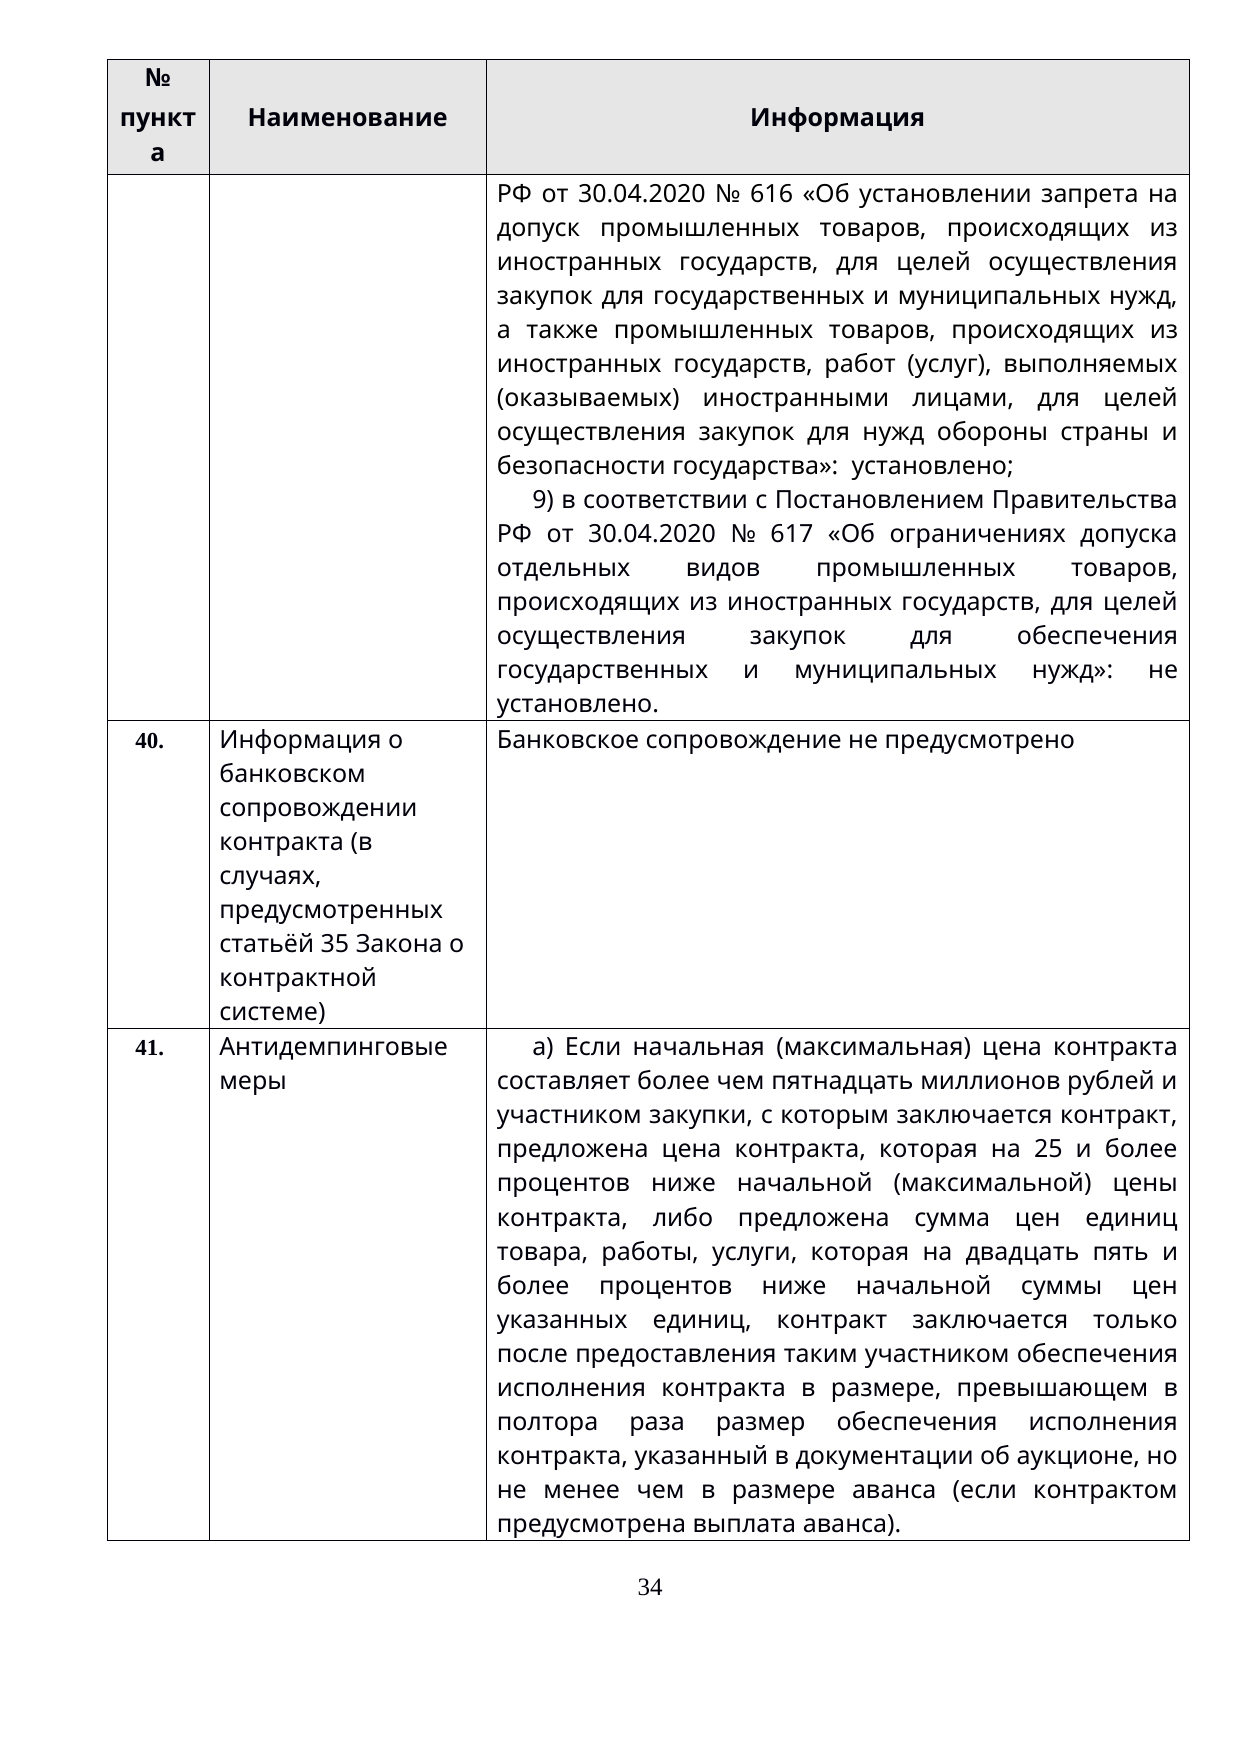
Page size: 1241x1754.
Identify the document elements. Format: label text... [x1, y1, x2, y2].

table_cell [487, 175, 1189, 720]
table_cell Антидемпинговые меры [210, 1029, 486, 1540]
table_cell [108, 1029, 209, 1540]
table_cell Информация о банковском сопровождении контракта (в случаях, предусмотренных статьёй 35 Закона о контрактной системе) [210, 721, 486, 1028]
table_cell [108, 721, 209, 1028]
table_header Информация [487, 60, 1189, 174]
table_cell [108, 175, 209, 720]
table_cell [487, 1029, 1189, 1540]
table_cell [210, 175, 486, 720]
table_header № пункта [108, 60, 209, 174]
table_header Наименование [210, 60, 486, 174]
table_cell Банковское сопровождение не предусмотрено [487, 721, 1189, 1028]
